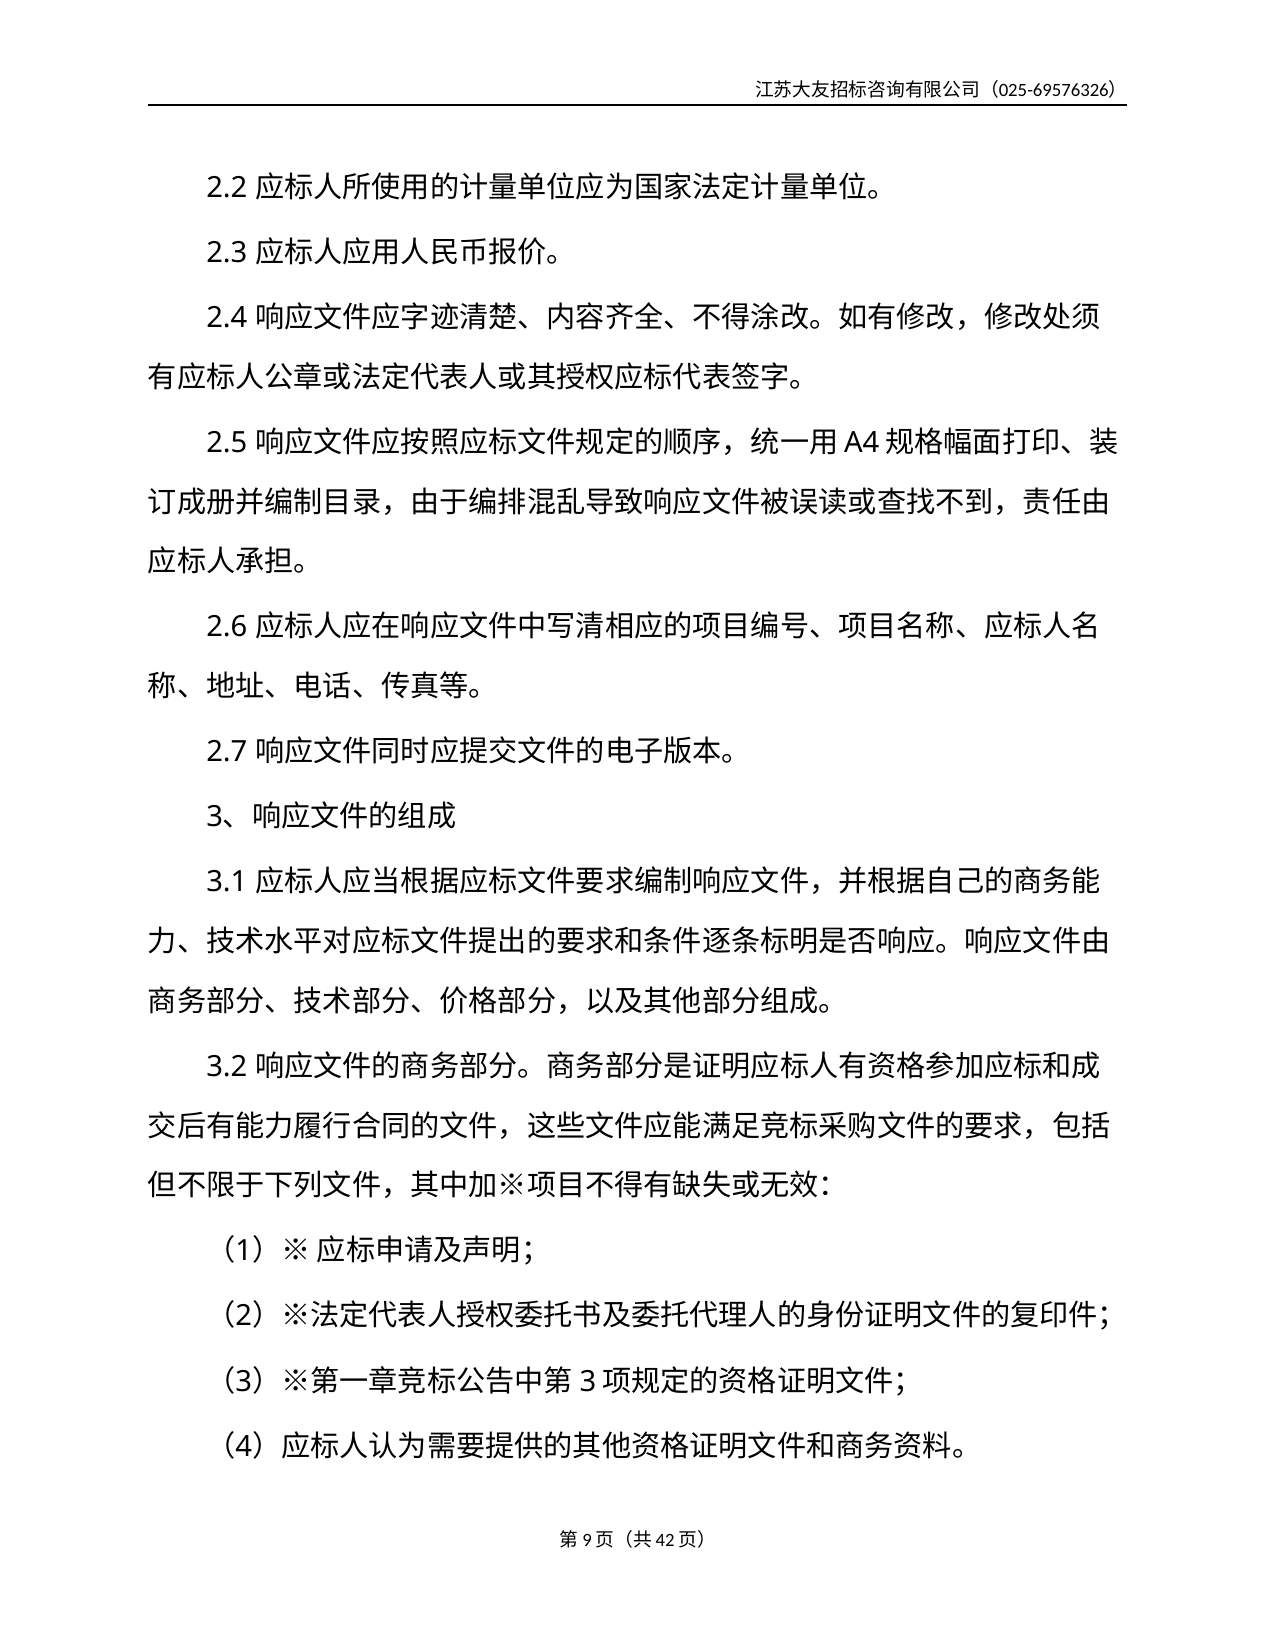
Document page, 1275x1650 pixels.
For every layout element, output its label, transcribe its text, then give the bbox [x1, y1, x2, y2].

text 3、响应文件的组成 [148, 784, 1127, 844]
text 2.2 应标人所使用的计量单位应为国家法定计量单位。 [148, 155, 1127, 214]
text 2.7 响应文件同时应提交文件的电子版本。 [148, 719, 1127, 779]
text 2.5 响应文件应按照应标文件规定的顺序，统一用A4规格幅面打印、装订成册并编制目录，由于编排混乱导致响应文件被误读或查找不到，责任由应标人承担。 [148, 410, 1127, 589]
text 2.3 应标人应用人民币报价。 [148, 220, 1127, 279]
text （2）※法定代表人授权委托书及委托代理人的身份证明文件的复印件； [148, 1283, 1127, 1343]
text 2.4 响应文件应字迹清楚、内容齐全、不得涂改。如有修改，修改处须有应标人公章或法定代表人或其授权应标代表签字。 [148, 285, 1127, 404]
text 2.6 应标人应在响应文件中写清相应的项目编号、项目名称、应标人名称、地址、电话、传真等。 [148, 594, 1127, 713]
text （3）※第一章竞标公告中第 3项规定的资格证明文件； [148, 1349, 1127, 1408]
text 3.1 应标人应当根据应标文件要求编制响应文件，并根据自己的商务能力、技术水平对应标文件提出的要求和条件逐条标明是否响应。响应文件由商务部分、技术部分、价格部分，以及其他部分组成。 [148, 849, 1127, 1028]
text （4）应标人认为需要提供的其他资格证明文件和商务资料。 [148, 1414, 1127, 1473]
text 3.2 响应文件的商务部分。商务部分是证明应标人有资格参加应标和成交后有能力履行合同的文件，这些文件应能满足竞标采购文件的要求，包括但不限于下列文件，其中加※项目不得有缺失或无效： [148, 1034, 1127, 1213]
text （1）※ 应标申请及声明； [148, 1218, 1127, 1278]
